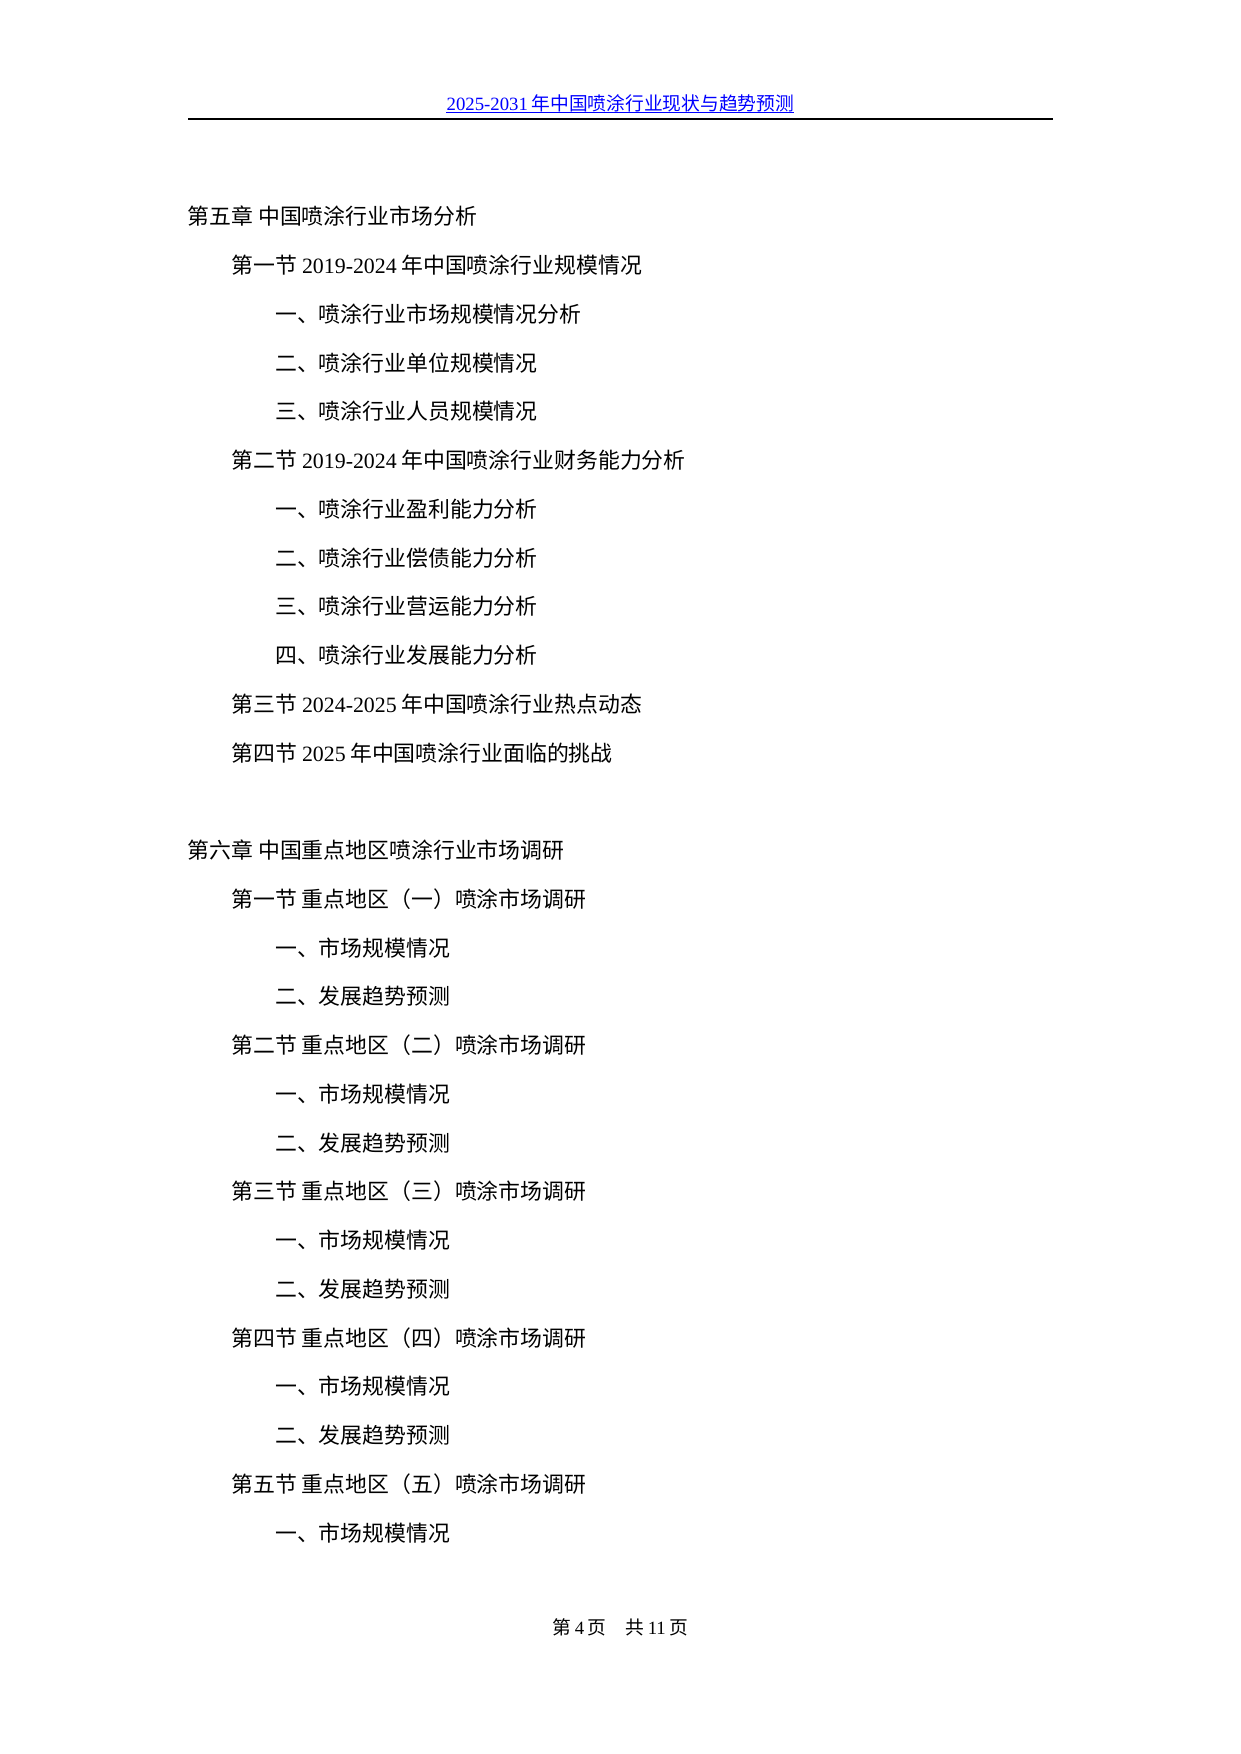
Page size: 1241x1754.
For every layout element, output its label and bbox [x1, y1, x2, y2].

text [187, 150, 1053, 1548]
